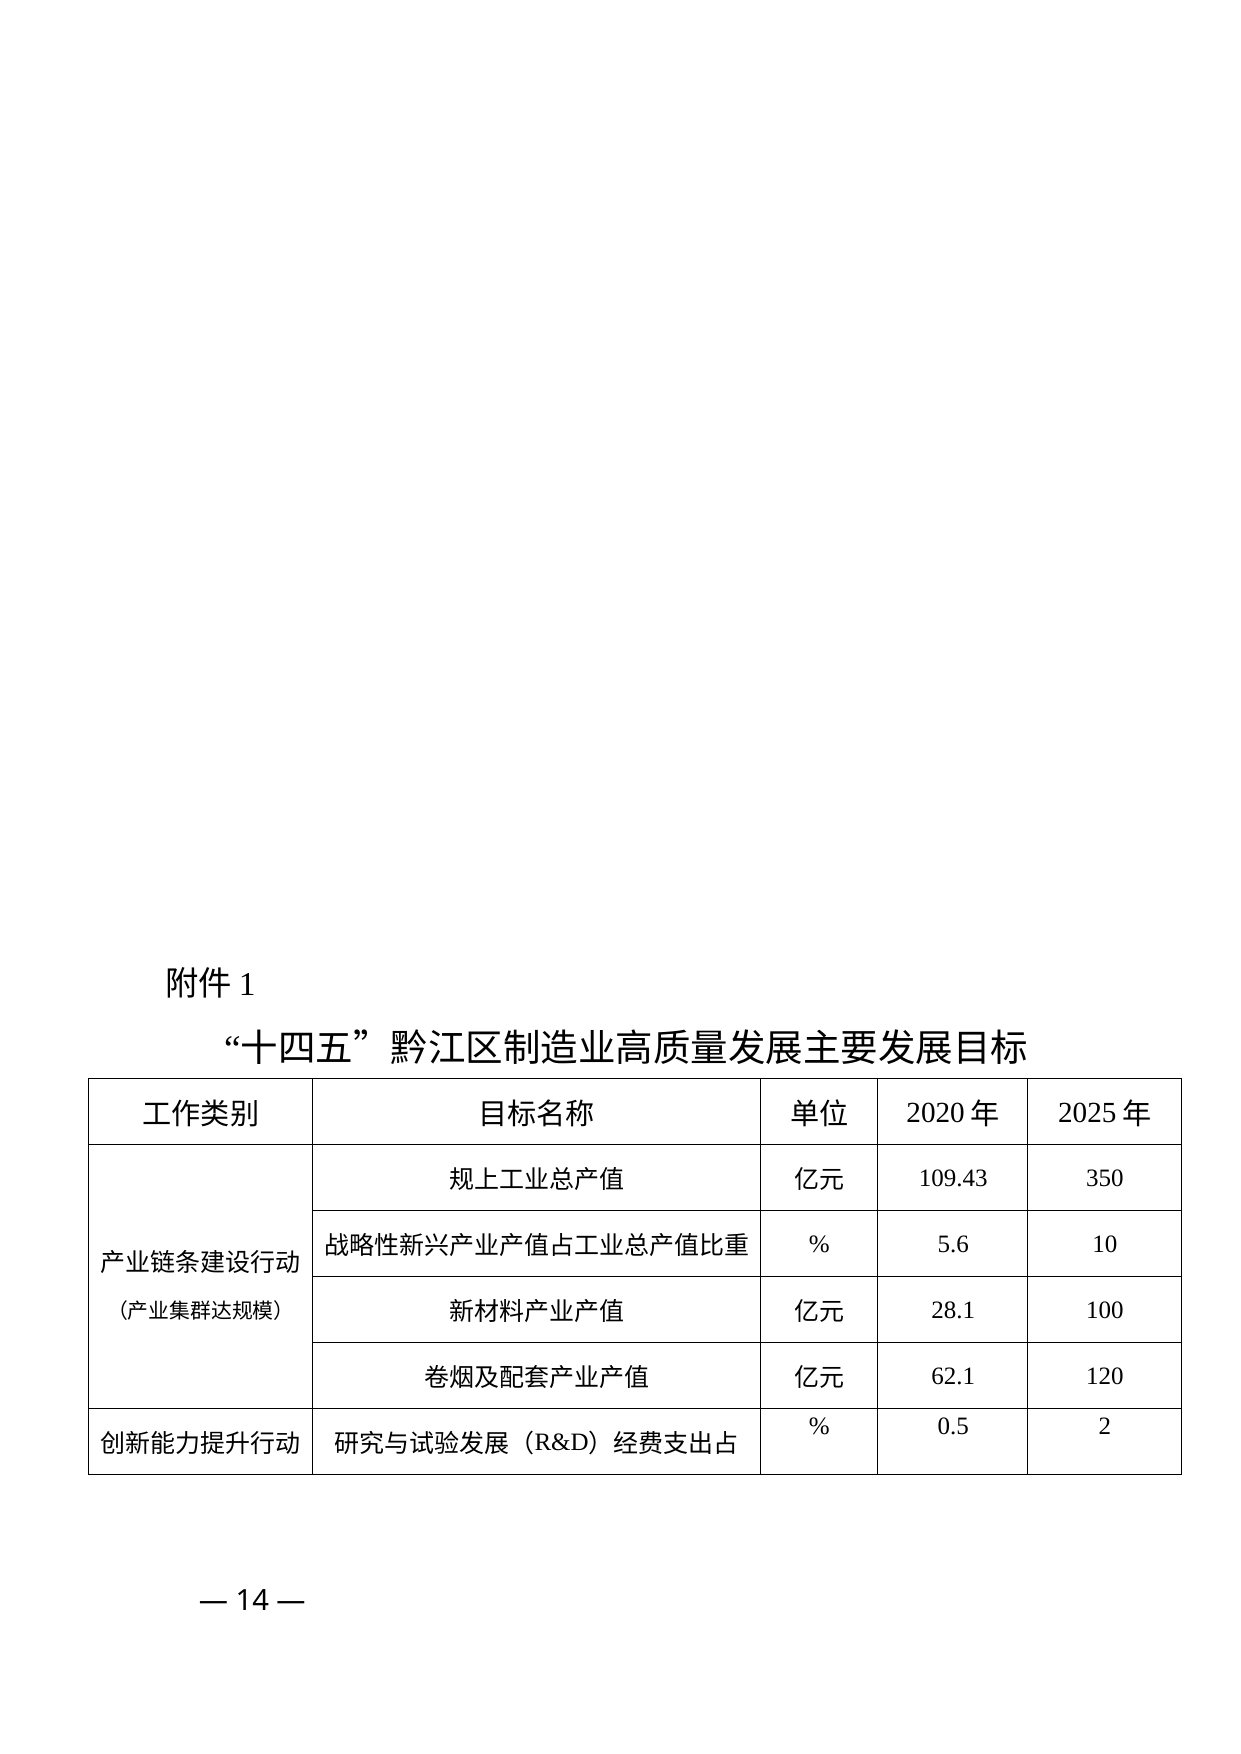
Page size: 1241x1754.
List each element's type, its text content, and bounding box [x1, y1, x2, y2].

table_header 目标名称 [313, 1079, 760, 1144]
table_cell 5.6 [878, 1211, 1027, 1276]
table_cell 350 [1028, 1145, 1181, 1210]
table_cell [313, 1409, 760, 1474]
table_cell 亿元 [761, 1343, 877, 1408]
table_cell 创新能力提升行动 [89, 1409, 312, 1474]
table_cell 120 [1028, 1343, 1181, 1408]
table_cell 10 [1028, 1211, 1181, 1276]
table_cell 卷烟及配套产业产值 [313, 1343, 760, 1408]
text 附件1 [165, 948, 1087, 1013]
table_cell 新材料产业产值 [313, 1277, 760, 1342]
text “十四五”黔江区制造业高质量发展主要发展目标 [165, 1013, 1087, 1078]
table_cell 62.1 [878, 1343, 1027, 1408]
table_header 单位 [761, 1079, 877, 1144]
table_cell 战略性新兴产业产值占工业总产值比重 [313, 1211, 760, 1276]
table_cell 产业链条建设行动 （产业集群达规模） [89, 1145, 312, 1408]
table_header 工作类别 [89, 1079, 312, 1144]
table_cell 亿元 [761, 1277, 877, 1342]
table_cell 0.5 [878, 1409, 1027, 1474]
table_cell % [761, 1211, 877, 1276]
table_cell 28.1 [878, 1277, 1027, 1342]
table_cell 100 [1028, 1277, 1181, 1342]
table_cell 2 [1028, 1409, 1181, 1474]
table_cell 规上工业总产值 [313, 1145, 760, 1210]
table_cell 109.43 [878, 1145, 1027, 1210]
table_cell % [761, 1409, 877, 1474]
table_header 2025年 [1028, 1079, 1181, 1144]
table_header 2020年 [878, 1079, 1027, 1144]
table_cell 亿元 [761, 1145, 877, 1210]
